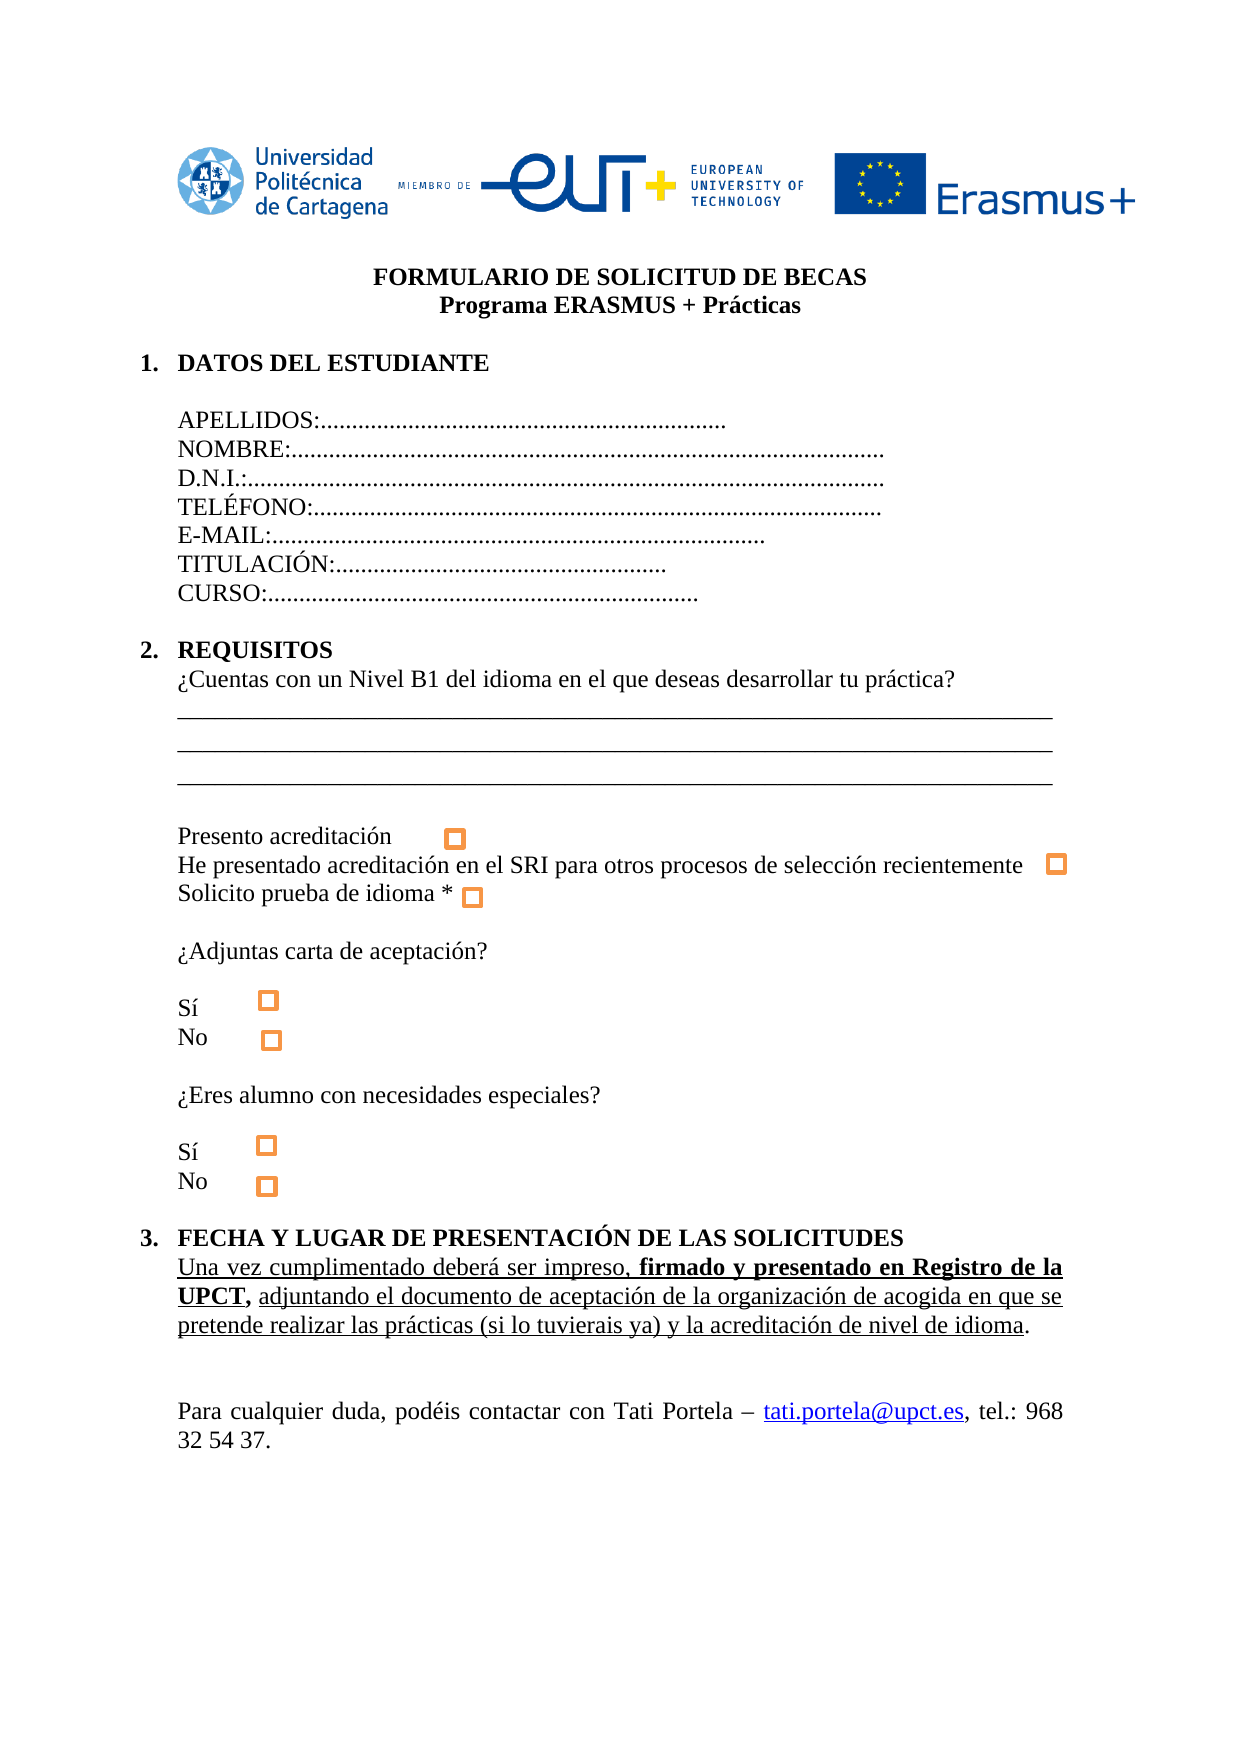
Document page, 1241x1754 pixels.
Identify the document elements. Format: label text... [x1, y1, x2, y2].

list REQUISITOS [140, 636, 1063, 664]
text ¿Eres alumno con necesidades especiales? [177, 1080, 1063, 1108]
list FECHA Y LUGAR DE PRESENTACIÓN DE LAS SOLICITUDES [140, 1223, 1063, 1252]
picture [177, 147, 804, 219]
text FORMULARIO DE SOLICITUD DE BECAS [177, 262, 1063, 291]
text TELÉFONO:........................................................................................... [177, 492, 1063, 521]
text E-MAIL:............................................................................... [177, 521, 1063, 549]
text ¿Cuentas con un Nivel B1 del idioma en el que deseas desarrollar tu práctica? [177, 664, 1063, 693]
text Solicito prueba de idioma * [177, 878, 1063, 907]
text No [177, 1022, 1063, 1051]
text APELLIDOS:................................................................. NOMBRE:............................................................................................... [177, 406, 1063, 463]
text CURSO:..................................................................... [177, 578, 1063, 607]
list DATOS DEL ESTUDIANTE [140, 348, 1063, 377]
text Presento acreditación [177, 821, 1063, 850]
text Sí [177, 1137, 1063, 1166]
text ¿Adjuntas carta de aceptación? [177, 936, 1063, 965]
text Una vez cumplimentado deberá ser impreso, firmado y presentado en Registro de la UPCT, adjuntando el documento de aceptación de la organización de acogida en que se pretende realizar las prácticas (si lo tuvierais ya) y la acreditación de nivel de idioma. [177, 1252, 1063, 1277]
text He presentado acreditación en el SRI para otros procesos de selección recientemente [177, 850, 1063, 878]
text TITULACIÓN:..................................................... [177, 549, 1063, 578]
text Para cualquier duda, podéis contactar con Tati Portela – tati.portela@upct.es, tel.: 968 32 54 37. [177, 1396, 1063, 1453]
text Programa ERASMUS + Prácticas [177, 291, 1063, 319]
text Una vez cumplimentado deberá ser impreso, firmado y presentado en Registro de la UPCT, adjuntando el documento de aceptación de la organización de acogida en que se pretende realizar las prácticas (si lo tuvierais ya) y la acreditación de nivel de idioma. [177, 1279, 1063, 1338]
text D.N.I.:...................................................................................................... [177, 463, 1063, 492]
text Sí [177, 993, 1063, 1022]
picture [834, 153, 1136, 215]
text __________________________________________________________________________________________________________________________________________________________________________________________________________________ [177, 693, 1063, 788]
text No [177, 1166, 1063, 1195]
